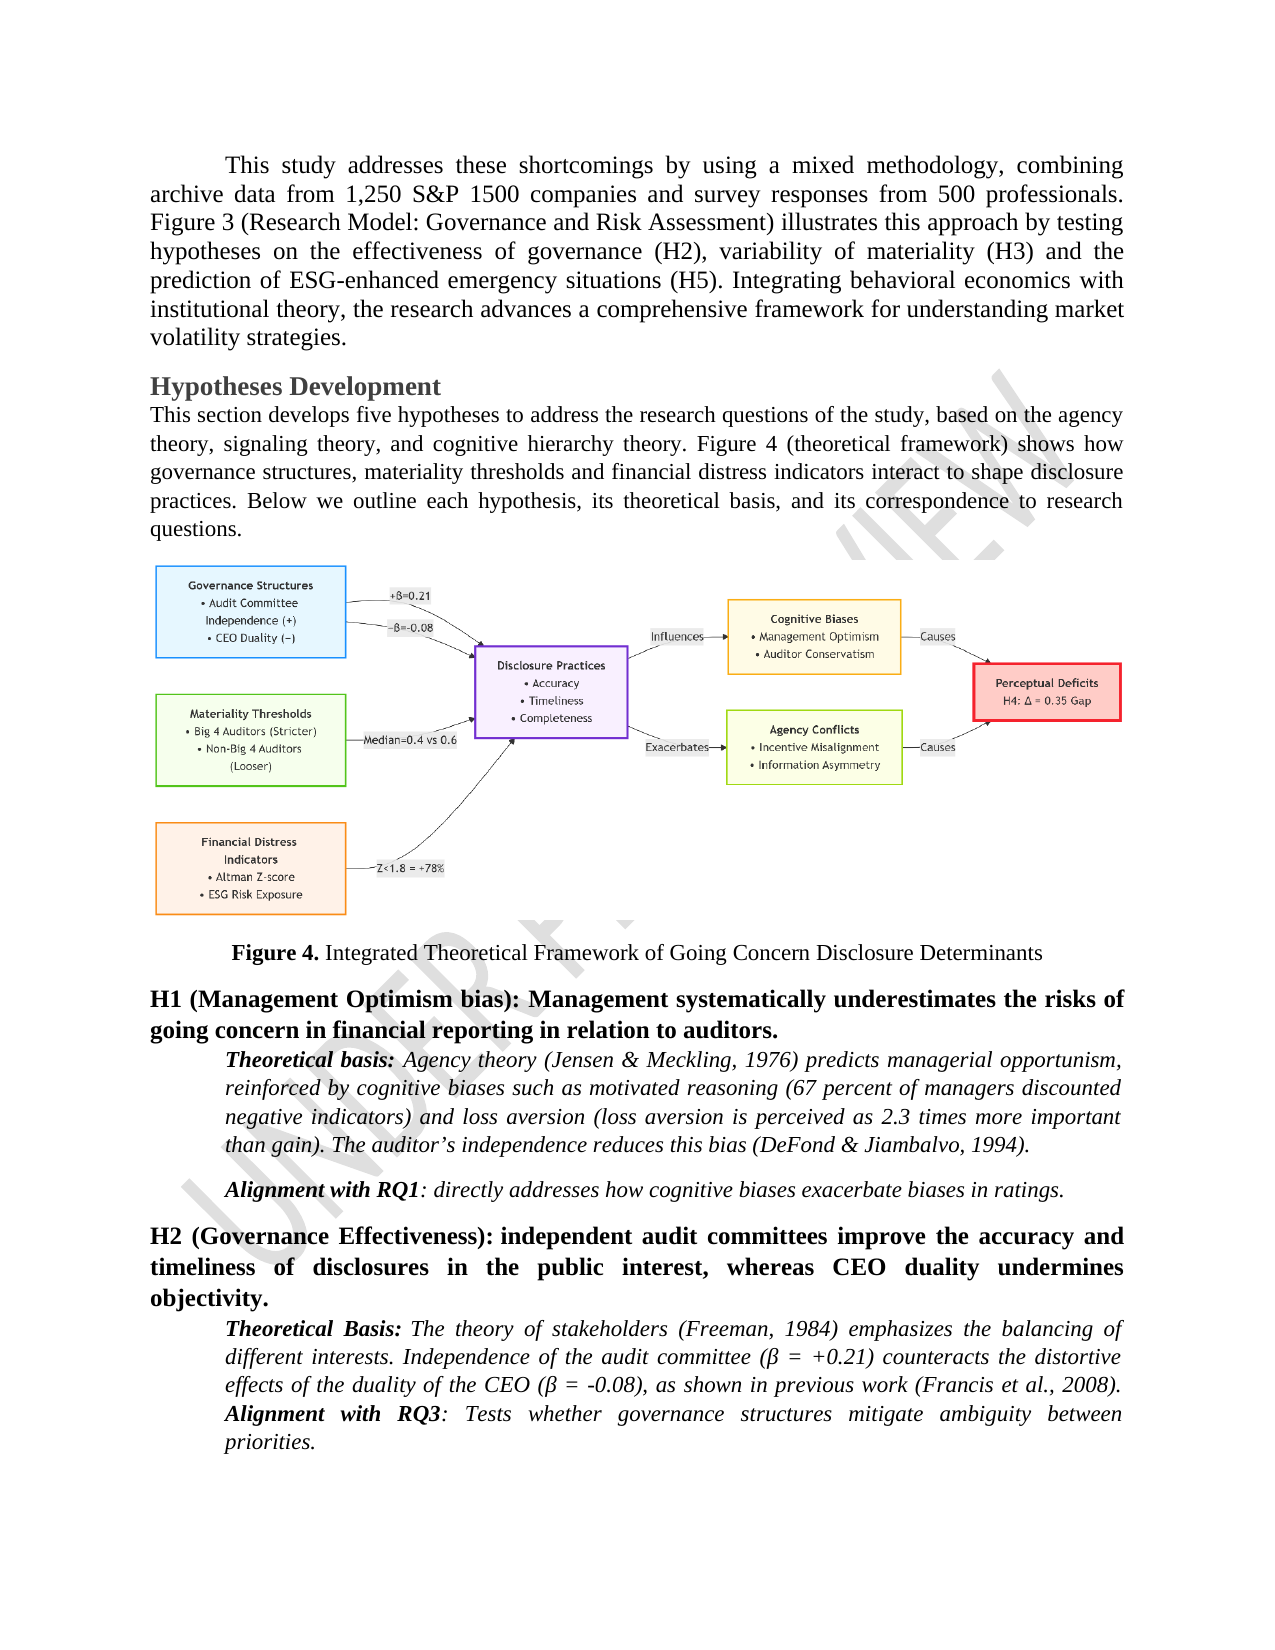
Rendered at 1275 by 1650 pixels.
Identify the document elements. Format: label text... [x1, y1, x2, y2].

text Figure 4. Integrated Theoretical Framework of Going Concern Disclosure Determinants [150, 939, 1125, 965]
subtitle H1 (Management Optimism bias): Management systematically underestimates the risks of going concern in financial reporting in relation to auditors. [150, 984, 1125, 1044]
text This study addresses these shortcomings by using a mixed methodology, combining archive data from 1,250 S&P 1500 companies and survey responses from 500 professionals. Figure 3 (Research Model: Governance and Risk Assessment) illustrates this approach by testing hypotheses on the effectiveness of governance (H2), variability of materiality (H3) and the prediction of ESG-enhanced emergency situations (H5). Integrating behavioral economics with institutional theory, the research advances a comprehensive framework for understanding market volatility strategies. [150, 150, 1125, 351]
text This section develops five hypotheses to address the research questions of the study, based on the agency theory, signaling theory, and cognitive hierarchy theory. Figure 4 (theoretical framework) shows how governance structures, materiality thresholds and financial distress indicators interact to shape disclosure practices. Below we outline each hypothesis, its theoretical basis, and its correspondence to research questions. [150, 402, 1125, 542]
picture [150, 560, 1125, 920]
subtitle H2 (Governance Effectiveness): independent audit committees improve the accuracy and timeliness of disclosures in the public interest, whereas CEO duality undermines objectivity. [150, 1221, 1125, 1312]
text Alignment with RQ1: directly addresses how cognitive biases exacerbate biases in ratings. [225, 1176, 1125, 1203]
text Theoretical basis: Agency theory (Jensen & Meckling, 1976) predicts managerial opportunism, reinforced by cognitive biases such as motivated reasoning (67 percent of managers discounted negative indicators) and loss aversion (loss aversion is perceived as 2.3 times more important than gain). The auditor’s independence reduces this bias (DeFond & Jiambalvo, 1994). [225, 1046, 1125, 1158]
subtitle Hypotheses Development [150, 370, 1125, 402]
text Theoretical Basis: The theory of stakeholders (Freeman, 1984) emphasizes the balancing of different interests. Independence of the audit committee (β = +0.21) counteracts the distortive effects of the duality of the CEO (β = -0.08), as shown in previous work (Francis et al., 2008). Alignment with RQ3: Tests whether governance structures mitigate ambiguity between priorities. [225, 1314, 1125, 1455]
